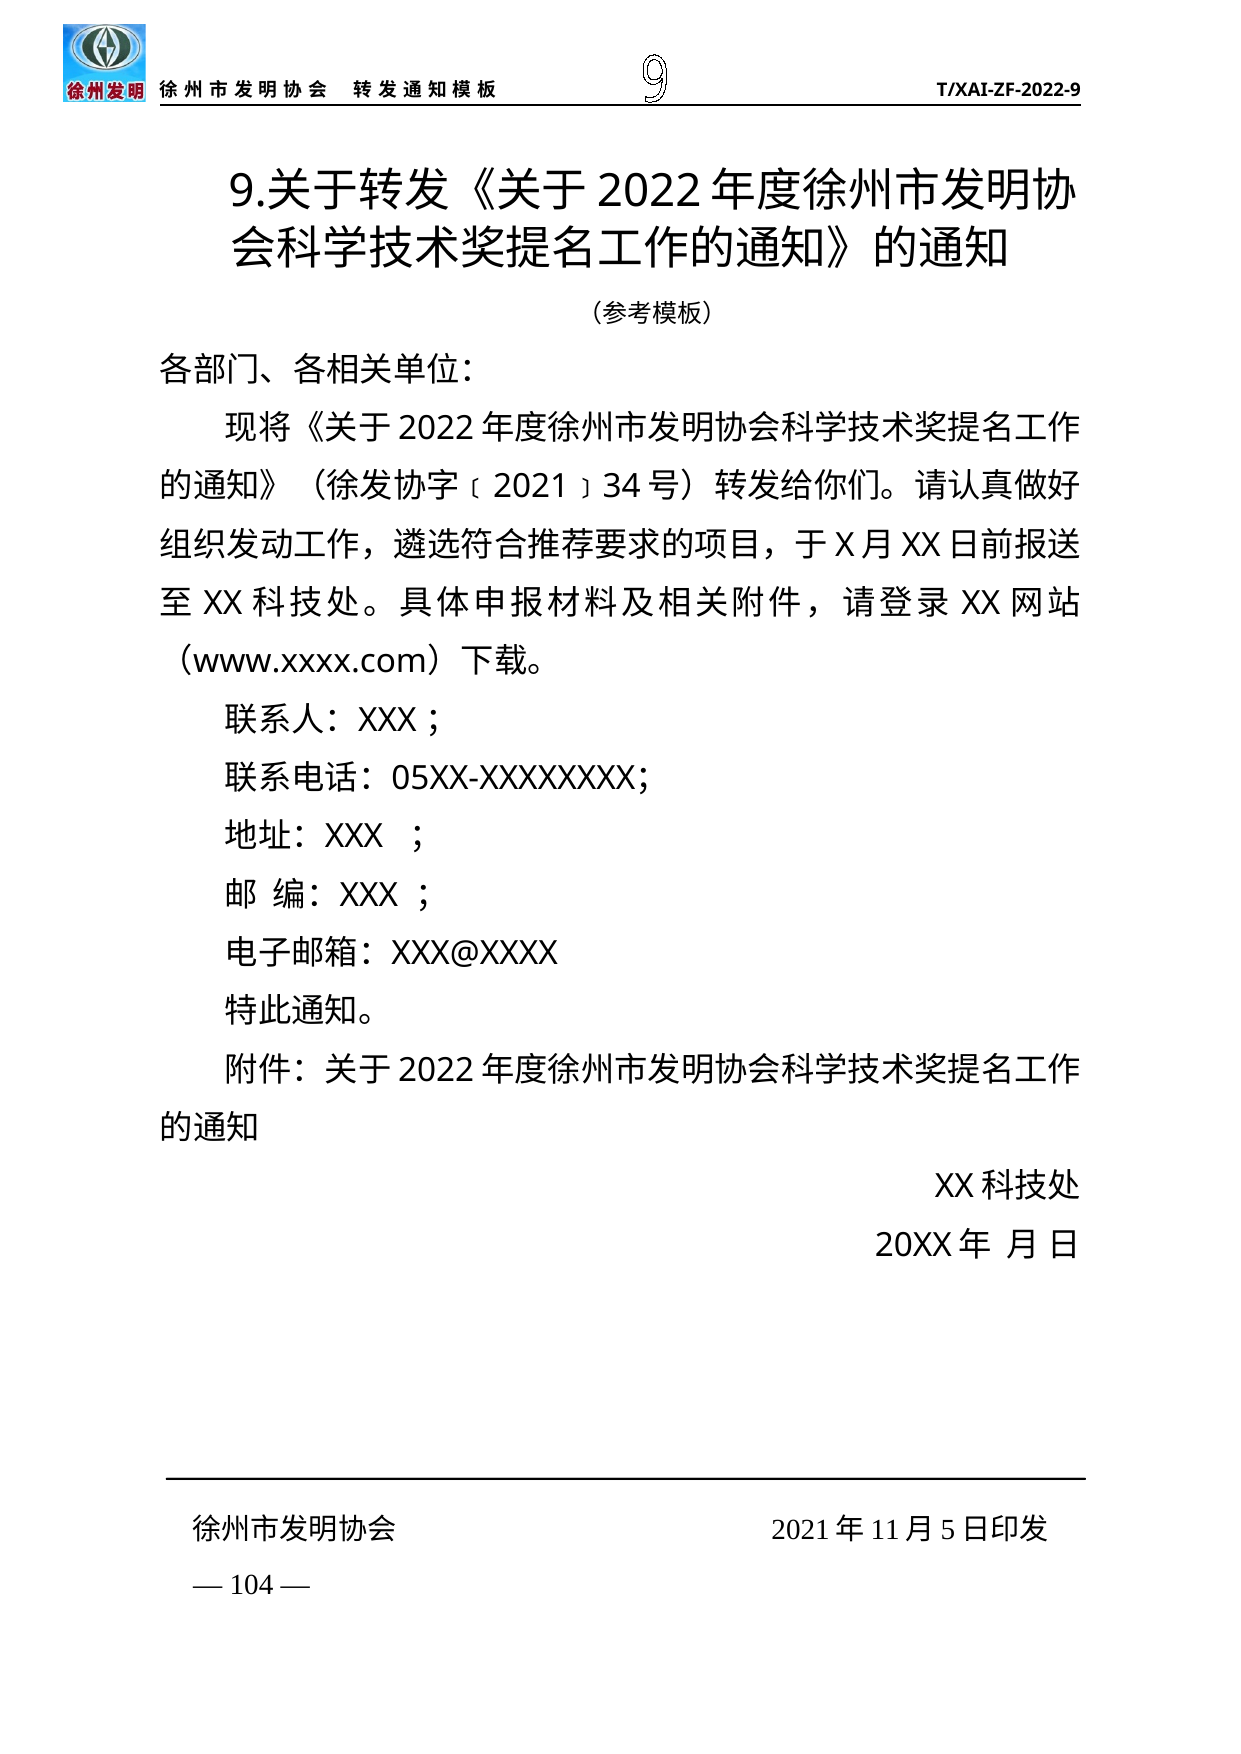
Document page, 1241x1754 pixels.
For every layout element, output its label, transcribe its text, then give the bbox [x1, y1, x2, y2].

text 现将《关于2022年度徐州市发明协会科学技术奖提名工作的通知》（徐发协字﹝2021﹞34号）转发给你们。请认真做好组织发动工作，遴选符合推荐要求的项目，于X月XX日前报送至XX科技处。具体申报材料及相关附件，请登录XX网站（www.xxxx.com）下载。 [159, 393, 1081, 684]
text 9.关于转发《关于2022年度徐州市发明协会科学技术奖提名工作的通知》的通知 [159, 159, 1081, 276]
text 特此通知。 [159, 976, 1081, 1034]
text 徐州市发明协会 2021年11月5日印发 [192, 1501, 1081, 1549]
text XX科技处 [159, 1151, 1081, 1209]
text 20XX年 月 日 [159, 1209, 1081, 1268]
picture [63, 24, 146, 102]
text 联系人：XXX ； [159, 684, 1081, 743]
text 地址：XXX ； [159, 801, 1081, 859]
text 邮 编：XXX ； [159, 859, 1081, 918]
text （参考模板） [159, 276, 1081, 334]
text 各部门、各相关单位： [159, 334, 1081, 393]
text 联系电话：05XX-XXXXXXXX； [159, 743, 1081, 801]
text 附件：关于2022年度徐州市发明协会科学技术奖提名工作的通知 [159, 1034, 1081, 1151]
text 电子邮箱：XXX@XXXX [159, 918, 1081, 976]
